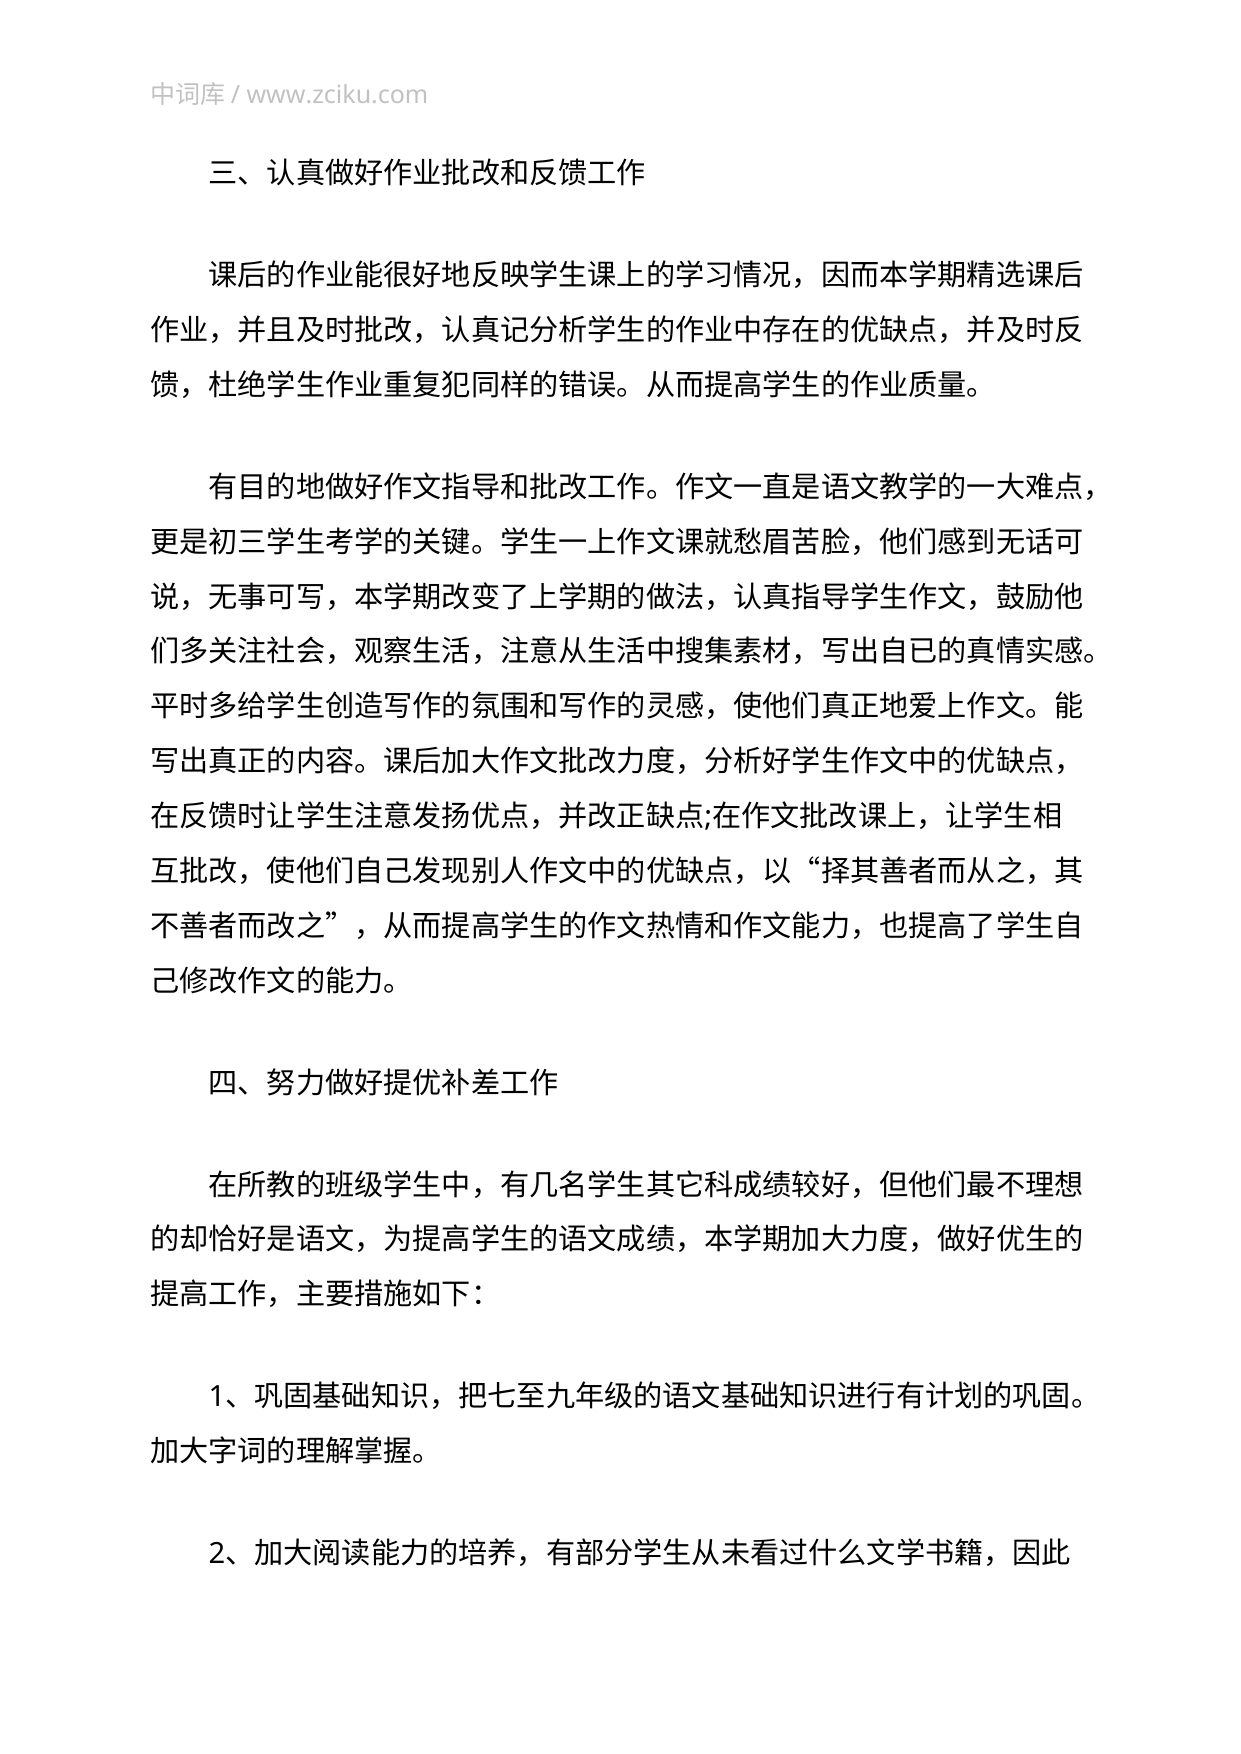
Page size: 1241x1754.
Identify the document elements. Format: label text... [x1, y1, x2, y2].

text 1、巩固基础知识，把七至九年级的语文基础知识进行有计划的巩固。加大字词的理解掌握。 [150, 1373, 1090, 1470]
text 四、努力做好提优补差工作 [150, 1059, 1090, 1102]
text 在所教的班级学生中，有几名学生其它科成绩较好，但他们最不理想的却恰好是语文，为提高学生的语文成绩，本学期加大力度，做好优生的提高工作，主要措施如下： [150, 1161, 1090, 1313]
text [150, 1529, 1090, 1572]
text 课后的作业能很好地反映学生课上的学习情况，因而本学期精选课后作业，并且及时批改，认真记分析学生的作业中存在的优缺点，并及时反馈，杜绝学生作业重复犯同样的错误。从而提高学生的作业质量。 [150, 252, 1090, 404]
text 三、认真做好作业批改和反馈工作 [150, 150, 1090, 192]
text 有目的地做好作文指导和批改工作。作文一直是语文教学的一大难点，更是初三学生考学的关键。学生一上作文课就愁眉苦脸，他们感到无话可说，无事可写，本学期改变了上学期的做法，认真指导学生作文，鼓励他们多关注社会，观察生活，注意从生活中搜集素材，写出自已的真情实感。平时多给学生创造写作的氛围和写作的灵感，使他们真正地爱上作文。能写出真正的内容。课后加大作文批改力度，分析好学生作文中的优缺点，在反馈时让学生注意发扬优点，并改正缺点;在作文批改课上，让学生相互批改，使他们自己发现别人作文中的优缺点，以“择其善者而从之，其不善者而改之”，从而提高学生的作文热情和作文能力，也提高了学生自己修改作文的能力。 [150, 463, 1090, 1000]
